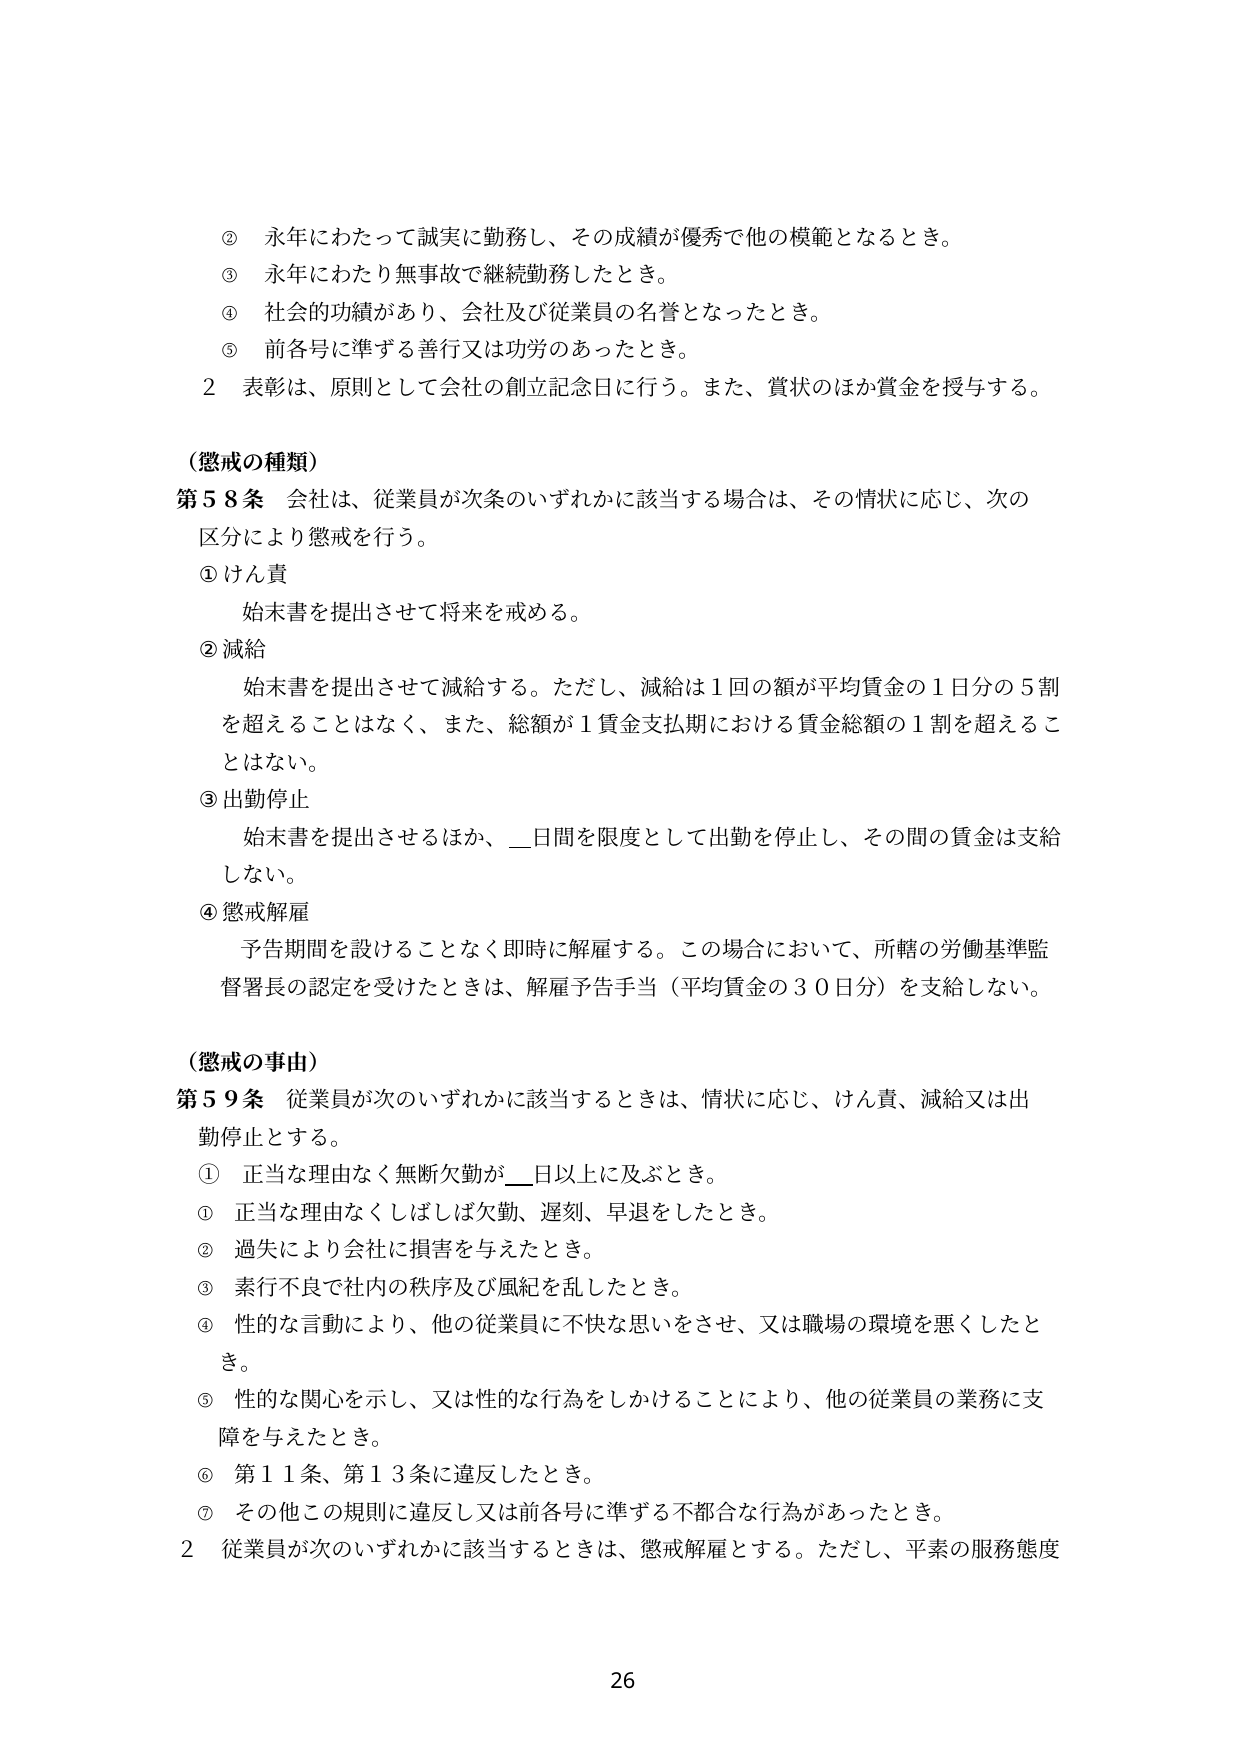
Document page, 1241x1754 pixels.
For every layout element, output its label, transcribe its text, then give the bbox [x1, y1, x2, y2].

text 区分により懲戒を行う。 [177, 517, 1063, 554]
list その他この規則に違反し又は前各号に準ずる不都合な行為があったとき。 [197, 1492, 1063, 1529]
text ① 正当な理由なく無断欠勤が 日以上に及ぶとき。 [177, 1154, 1063, 1192]
text （懲戒の種類） [177, 442, 1063, 479]
text 督署長の認定を受けたときは、解雇予告手当（平均賃金の３０日分）を支給しない。 [198, 967, 1063, 1004]
text ②減給 [177, 629, 1063, 667]
text ①けん責 [177, 554, 1063, 592]
text き。 [197, 1342, 1063, 1379]
text 第５９条 従業員が次のいずれかに該当するときは、情状に応じ、けん責、減給又は出 [177, 1079, 1063, 1117]
list 永年にわたり無事故で継続勤務したとき。 [221, 254, 1063, 292]
text （懲戒の事由） [177, 1042, 1063, 1079]
text ２ 表彰は、原則として会社の創立記念日に行う。また、賞状のほか賞金を授与する。 [177, 367, 1063, 404]
text ④懲戒解雇 [177, 892, 1063, 929]
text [177, 1529, 1063, 1567]
text 始末書を提出させるほか、 日間を限度として出勤を停止し、その間の賃金は支給しない。 [177, 817, 1063, 892]
text 勤停止とする。 [177, 1117, 1063, 1154]
list 過失により会社に損害を与えたとき。 [197, 1229, 1063, 1267]
text 始末書を提出させて将来を戒める。 [177, 592, 1063, 629]
list 性的な関心を示し、又は性的な行為をしかけることにより、他の従業員の業務に支 [197, 1379, 1063, 1417]
list 社会的功績があり、会社及び従業員の名誉となったとき。 [221, 292, 1063, 329]
list 永年にわたって誠実に勤務し、その成績が優秀で他の模範となるとき。 [221, 217, 1063, 254]
list 素行不良で社内の秩序及び風紀を乱したとき。 [197, 1267, 1063, 1304]
list 前各号に準ずる善行又は功労のあったとき。 [221, 329, 1063, 367]
text 第５８条 会社は、従業員が次条のいずれかに該当する場合は、その情状に応じ、次の [177, 479, 1063, 517]
text 始末書を提出させて減給する。ただし、減給は１回の額が平均賃金の１日分の５割を超えることはなく、また、総額が１賃金支払期における賃金総額の１割を超えることはない。 [177, 667, 1063, 779]
list 性的な言動により、他の従業員に不快な思いをさせ、又は職場の環境を悪くしたと [197, 1304, 1063, 1342]
list 第１１条、第１３条に違反したとき。 [197, 1454, 1063, 1492]
text ③出勤停止 [177, 779, 1063, 817]
list 正当な理由なくしばしば欠勤、遅刻、早退をしたとき。 [197, 1192, 1063, 1229]
text 予告期間を設けることなく即時に解雇する。この場合において、所轄の労働基準監 [197, 929, 1063, 967]
text 障を与えたとき。 [197, 1417, 1063, 1454]
